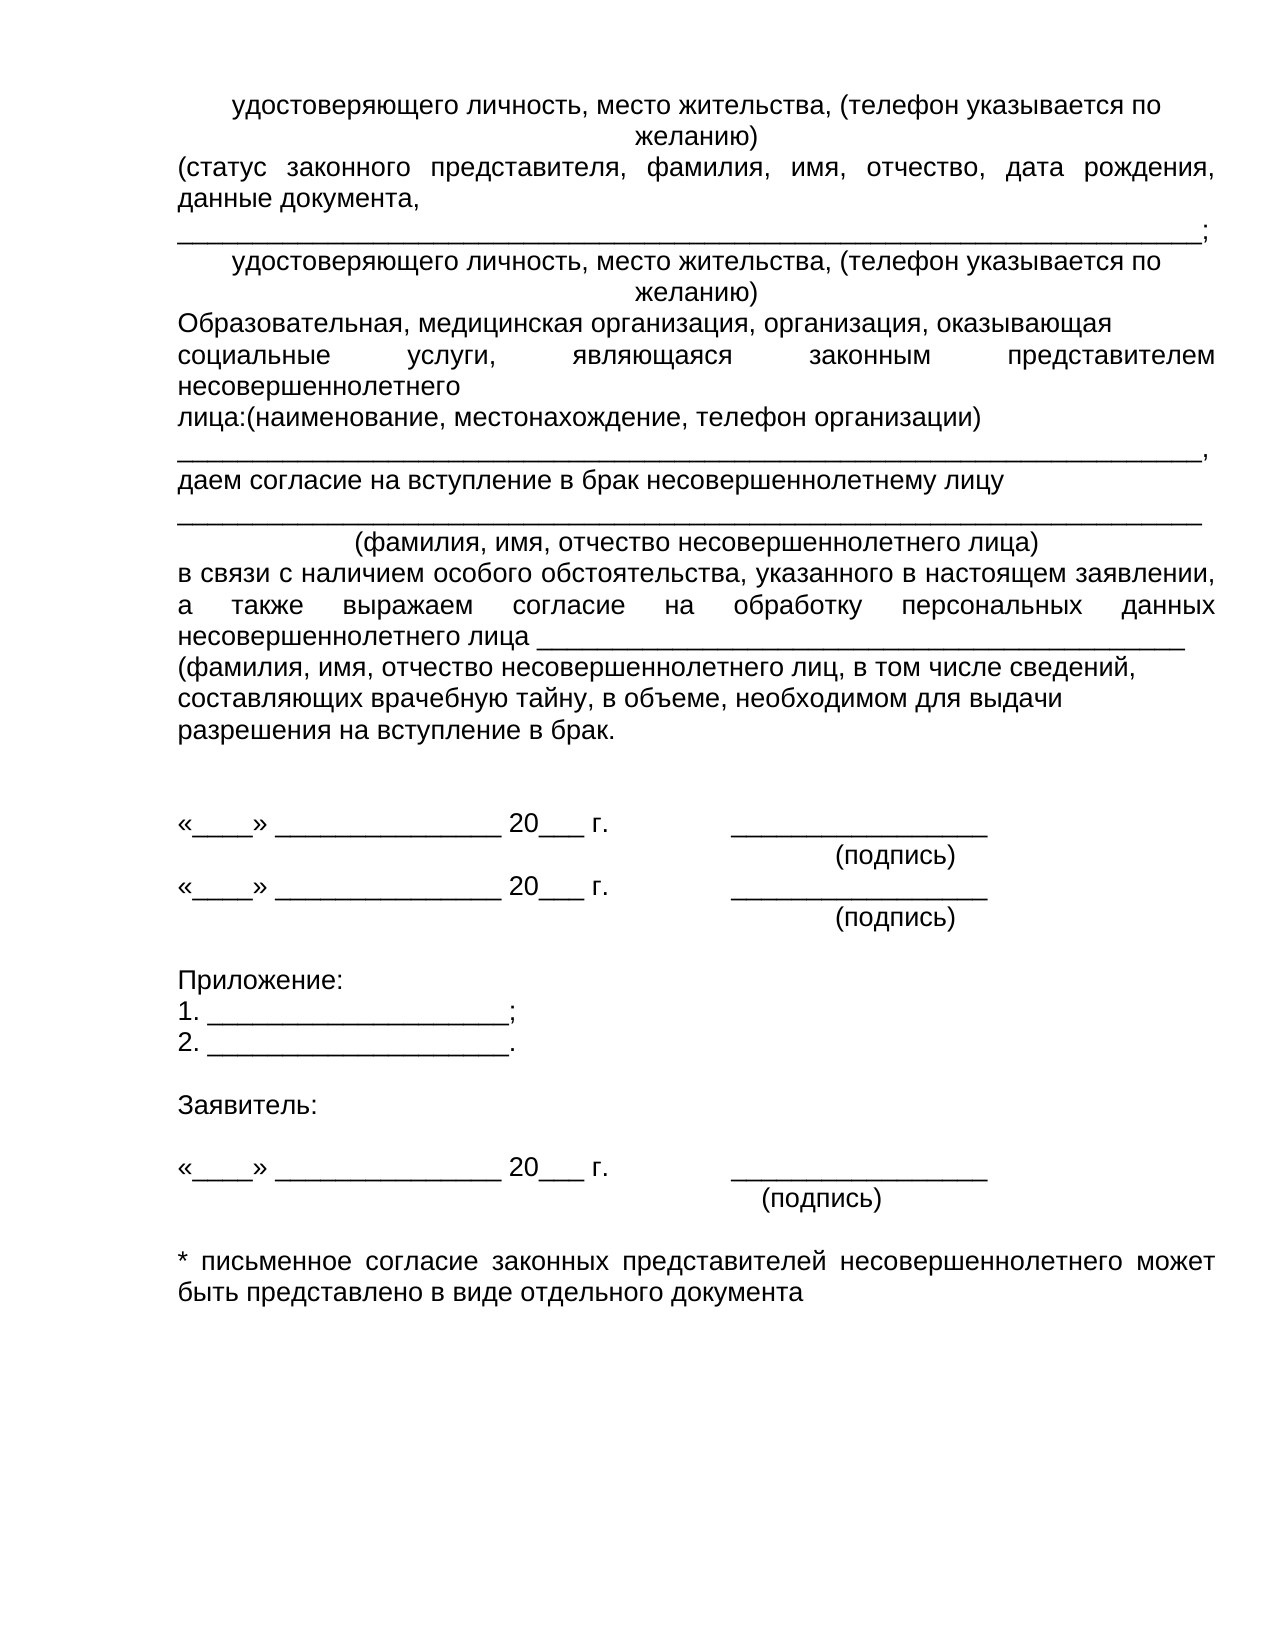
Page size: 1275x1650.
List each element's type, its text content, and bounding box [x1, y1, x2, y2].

text ____________________________________________________________________; [177, 214, 1216, 245]
text (подпись) [177, 901, 1216, 932]
text даем согласие на вступление в брак несовершеннолетнему лицу ____________________________________________________________________ [177, 464, 1216, 526]
text Заявитель: [177, 1089, 1216, 1120]
text * письменное согласие законных представителей несовершеннолетнего может быть представлено в виде отдельного документа [177, 1245, 1216, 1307]
text лица:(наименование, местонахождение, телефон организации) [177, 401, 1216, 432]
text ____________________________________________________________________, [177, 432, 1216, 464]
text 2. ____________________. [177, 1026, 1216, 1057]
text Образовательная, медицинская организация, организация, оказывающая [177, 307, 1216, 339]
text удостоверяющего личность, место жительства, (телефон указывается по желанию) [177, 89, 1216, 151]
text «____» _______________ 20___ г. _________________ [177, 870, 1216, 901]
text (статус законного представителя, фамилия, имя, отчество, дата рождения, данные документа, [177, 151, 1216, 214]
text «____» _______________ 20___ г. _________________ [177, 1151, 1216, 1182]
text Приложение: [177, 964, 1216, 995]
text удостоверяющего личность, место жительства, (телефон указывается по желанию) [177, 245, 1216, 307]
text социальные услуги, являющаяся законным представителем несовершеннолетнего [177, 339, 1216, 401]
text (подпись) [177, 839, 1216, 870]
text «____» _______________ 20___ г. _________________ [177, 807, 1216, 839]
text 1. ____________________; [177, 995, 1216, 1026]
text (фамилия, имя, отчество несовершеннолетнего лиц, в том числе сведений, составляющих врачебную тайну, в объеме, необходимом для выдачи разрешения на вступление в брак. [177, 651, 1216, 745]
text (фамилия, имя, отчество несовершеннолетнего лица) [177, 526, 1216, 557]
text (подпись) [177, 1182, 1216, 1214]
text в связи с наличием особого обстоятельства, указанного в настоящем заявлении, а также выражаем согласие на обработку персональных данных несовершеннолетнего лица ___________________________________________ [177, 557, 1216, 651]
